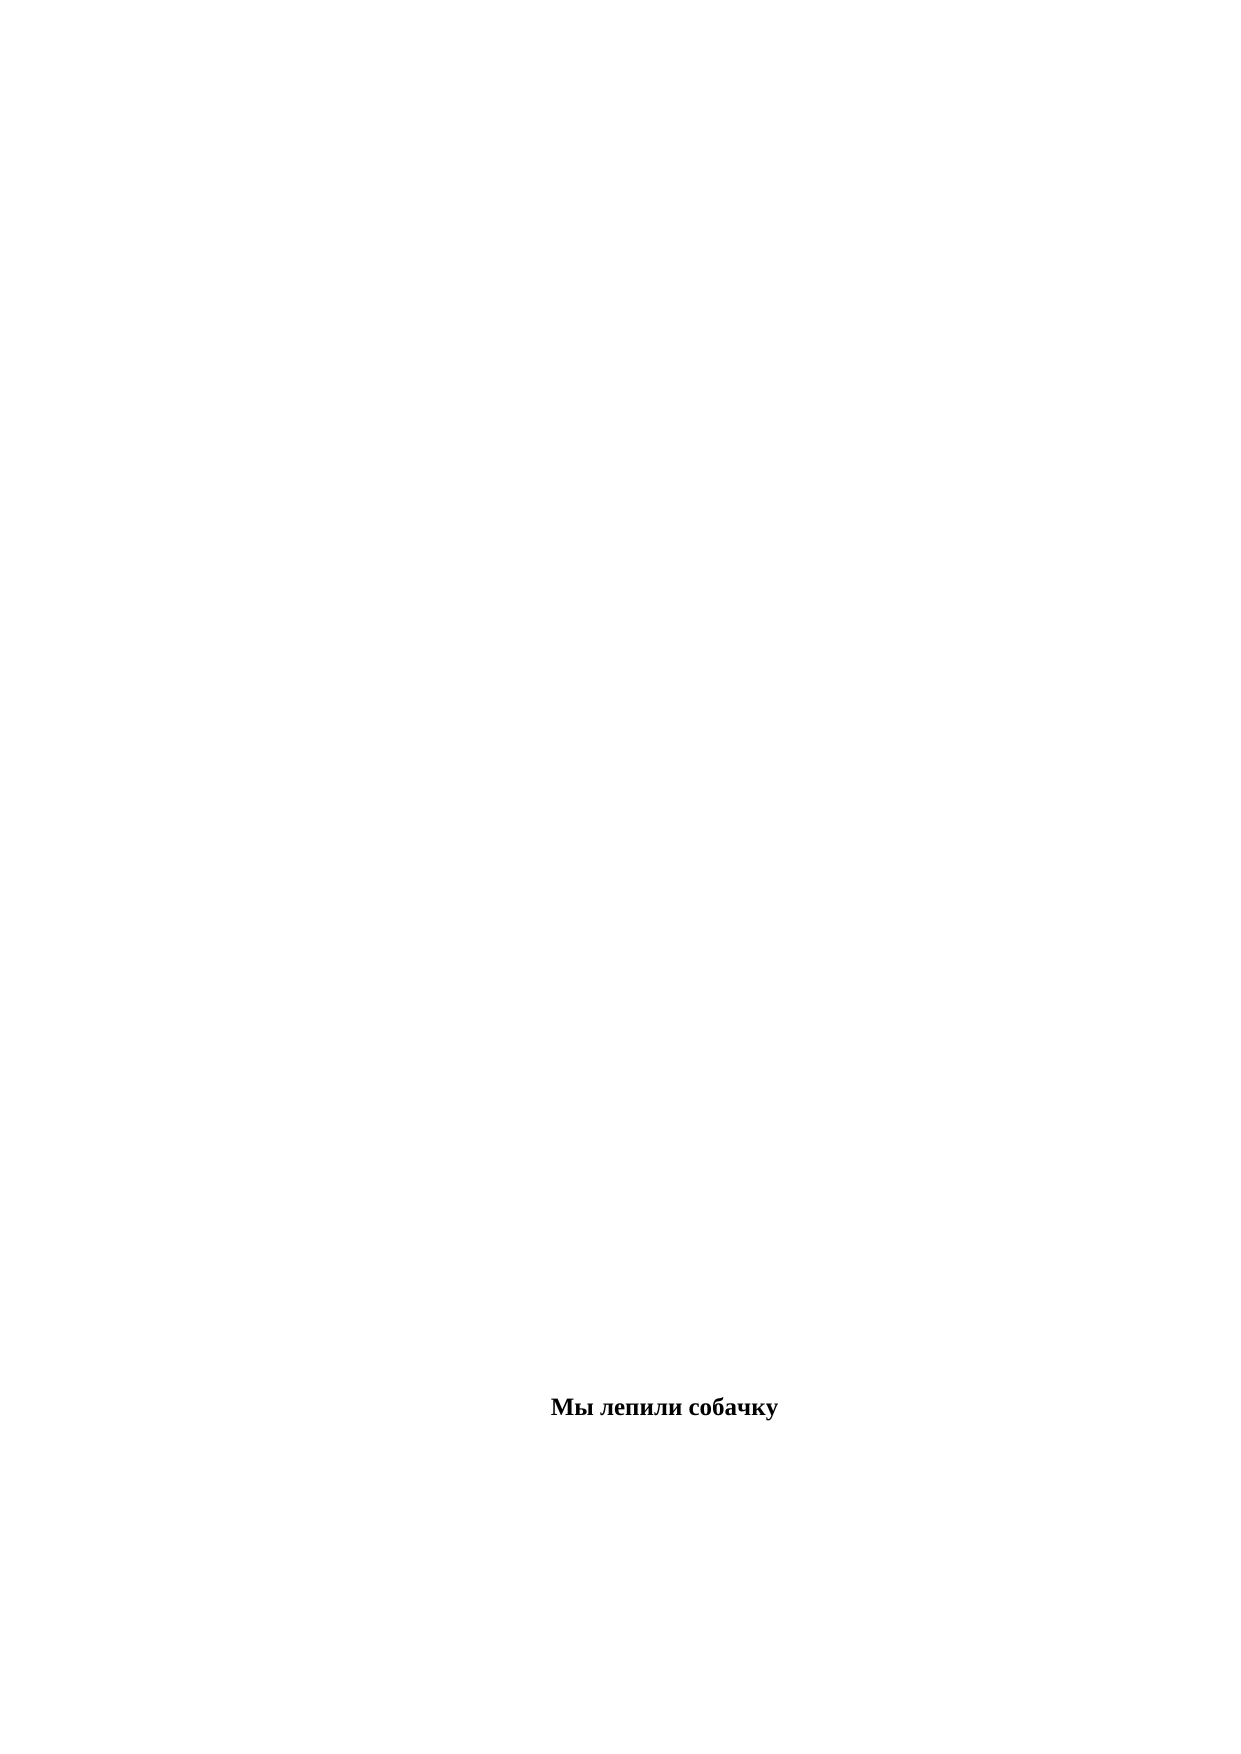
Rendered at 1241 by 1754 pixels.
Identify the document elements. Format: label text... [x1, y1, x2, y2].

text Мы лепили собачку [177, 1392, 1152, 1421]
